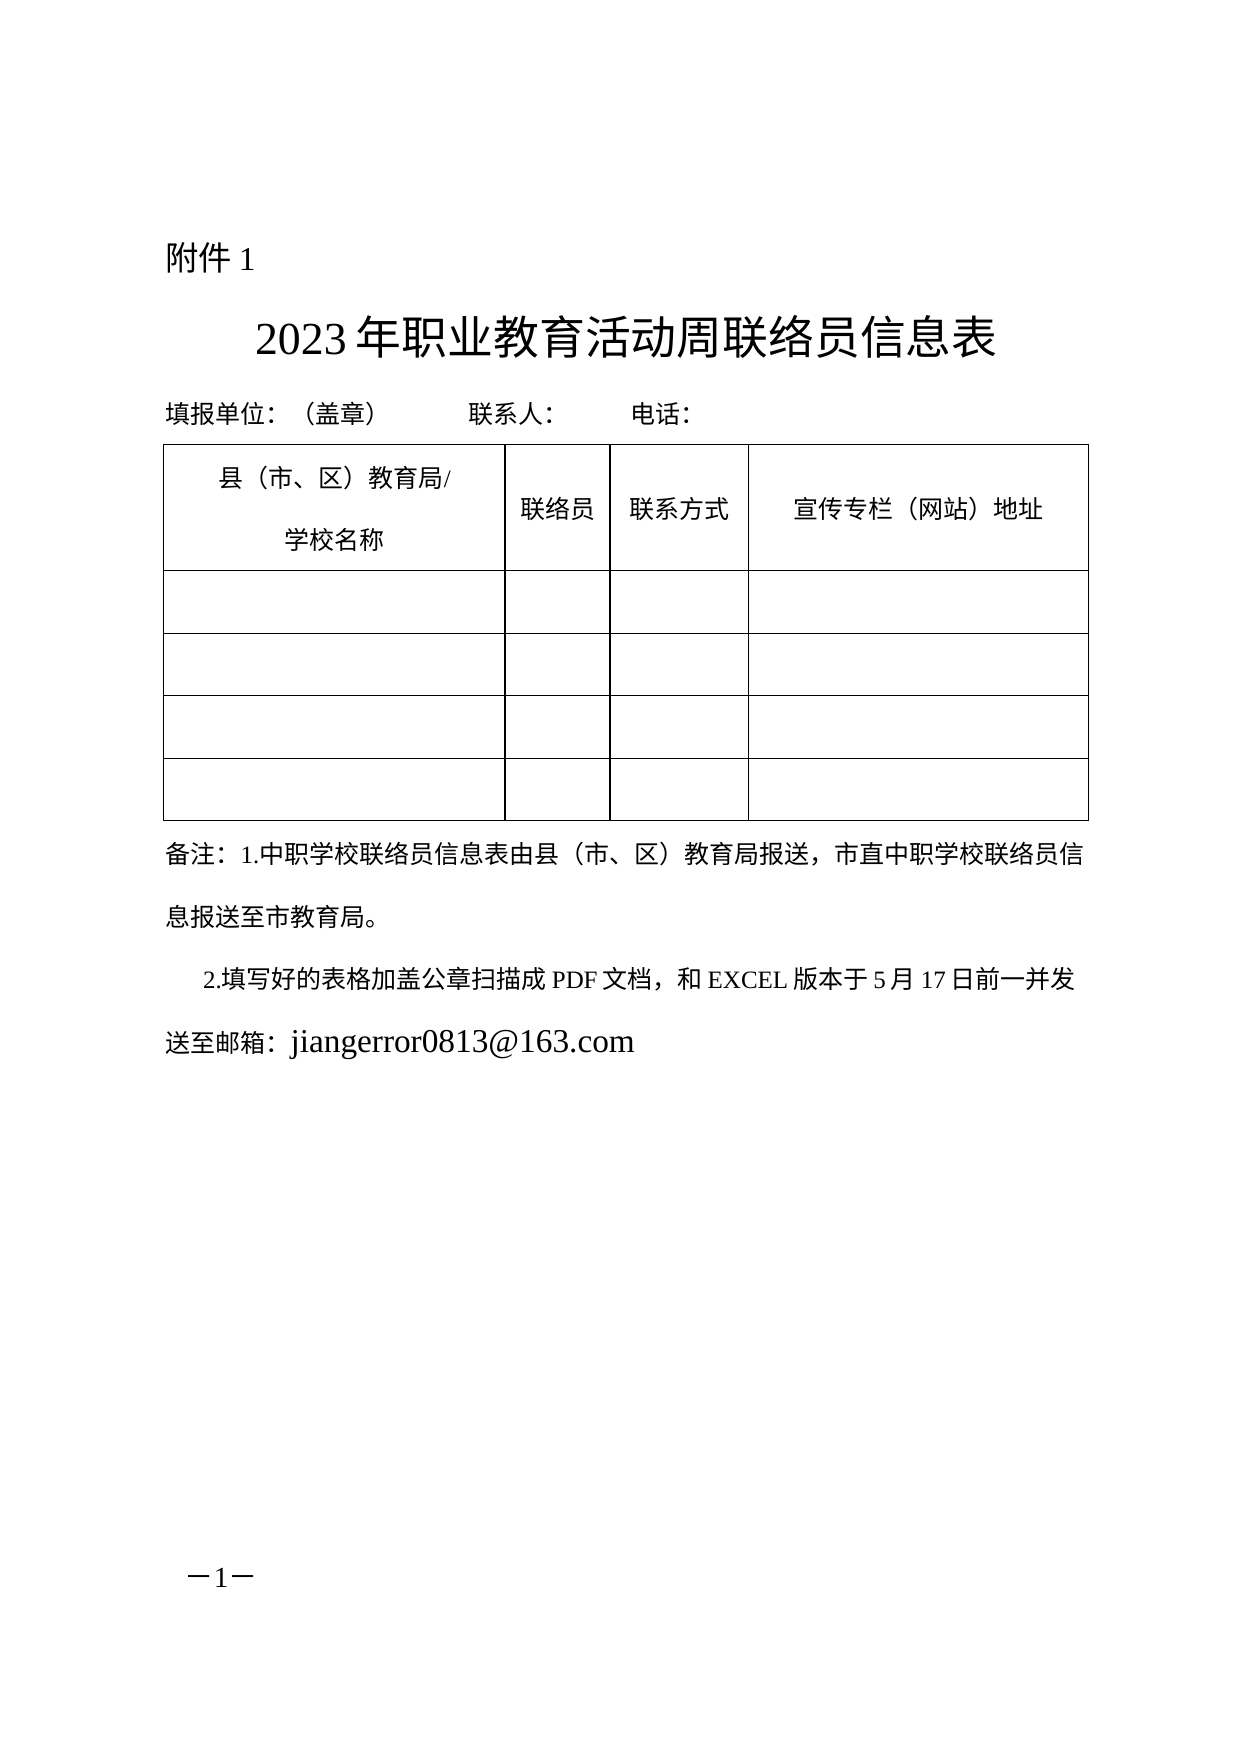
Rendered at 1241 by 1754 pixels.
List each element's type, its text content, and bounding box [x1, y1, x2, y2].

text 2023年职业教育活动周联络员信息表 [165, 287, 1087, 381]
table_cell [749, 634, 1088, 695]
table_cell [164, 571, 504, 633]
text 附件1 [165, 224, 1087, 287]
text 备注：1.中职学校联络员信息表由县（市、区）教育局报送，市直中职学校联络员信息报送至市教育局。 [165, 821, 1087, 947]
table_header 县（市、区）教育局/ 学校名称 [164, 445, 504, 570]
table_cell [506, 634, 609, 695]
table_header 联系方式 [611, 445, 748, 570]
table_header 宣传专栏（网站）地址 [749, 445, 1088, 570]
table_cell [611, 571, 748, 633]
table_cell [506, 759, 609, 820]
table_cell [164, 759, 504, 820]
table_cell [611, 696, 748, 758]
table_cell [749, 571, 1088, 633]
table_cell [164, 634, 504, 695]
table_cell [611, 759, 748, 820]
table_cell [506, 696, 609, 758]
text 2.填写好的表格加盖公章扫描成PDF文档，和EXCEL版本于5月17日前一并发送至邮箱：jiangerror0813@163.com [165, 947, 1087, 1072]
table_cell [749, 696, 1088, 758]
table_header 联络员 [506, 445, 609, 570]
text 填报单位：（盖章） 联系人： 电话： [165, 381, 1087, 444]
table_cell [611, 634, 748, 695]
table_cell [749, 759, 1088, 820]
table_cell [164, 696, 504, 758]
table_cell [506, 571, 609, 633]
